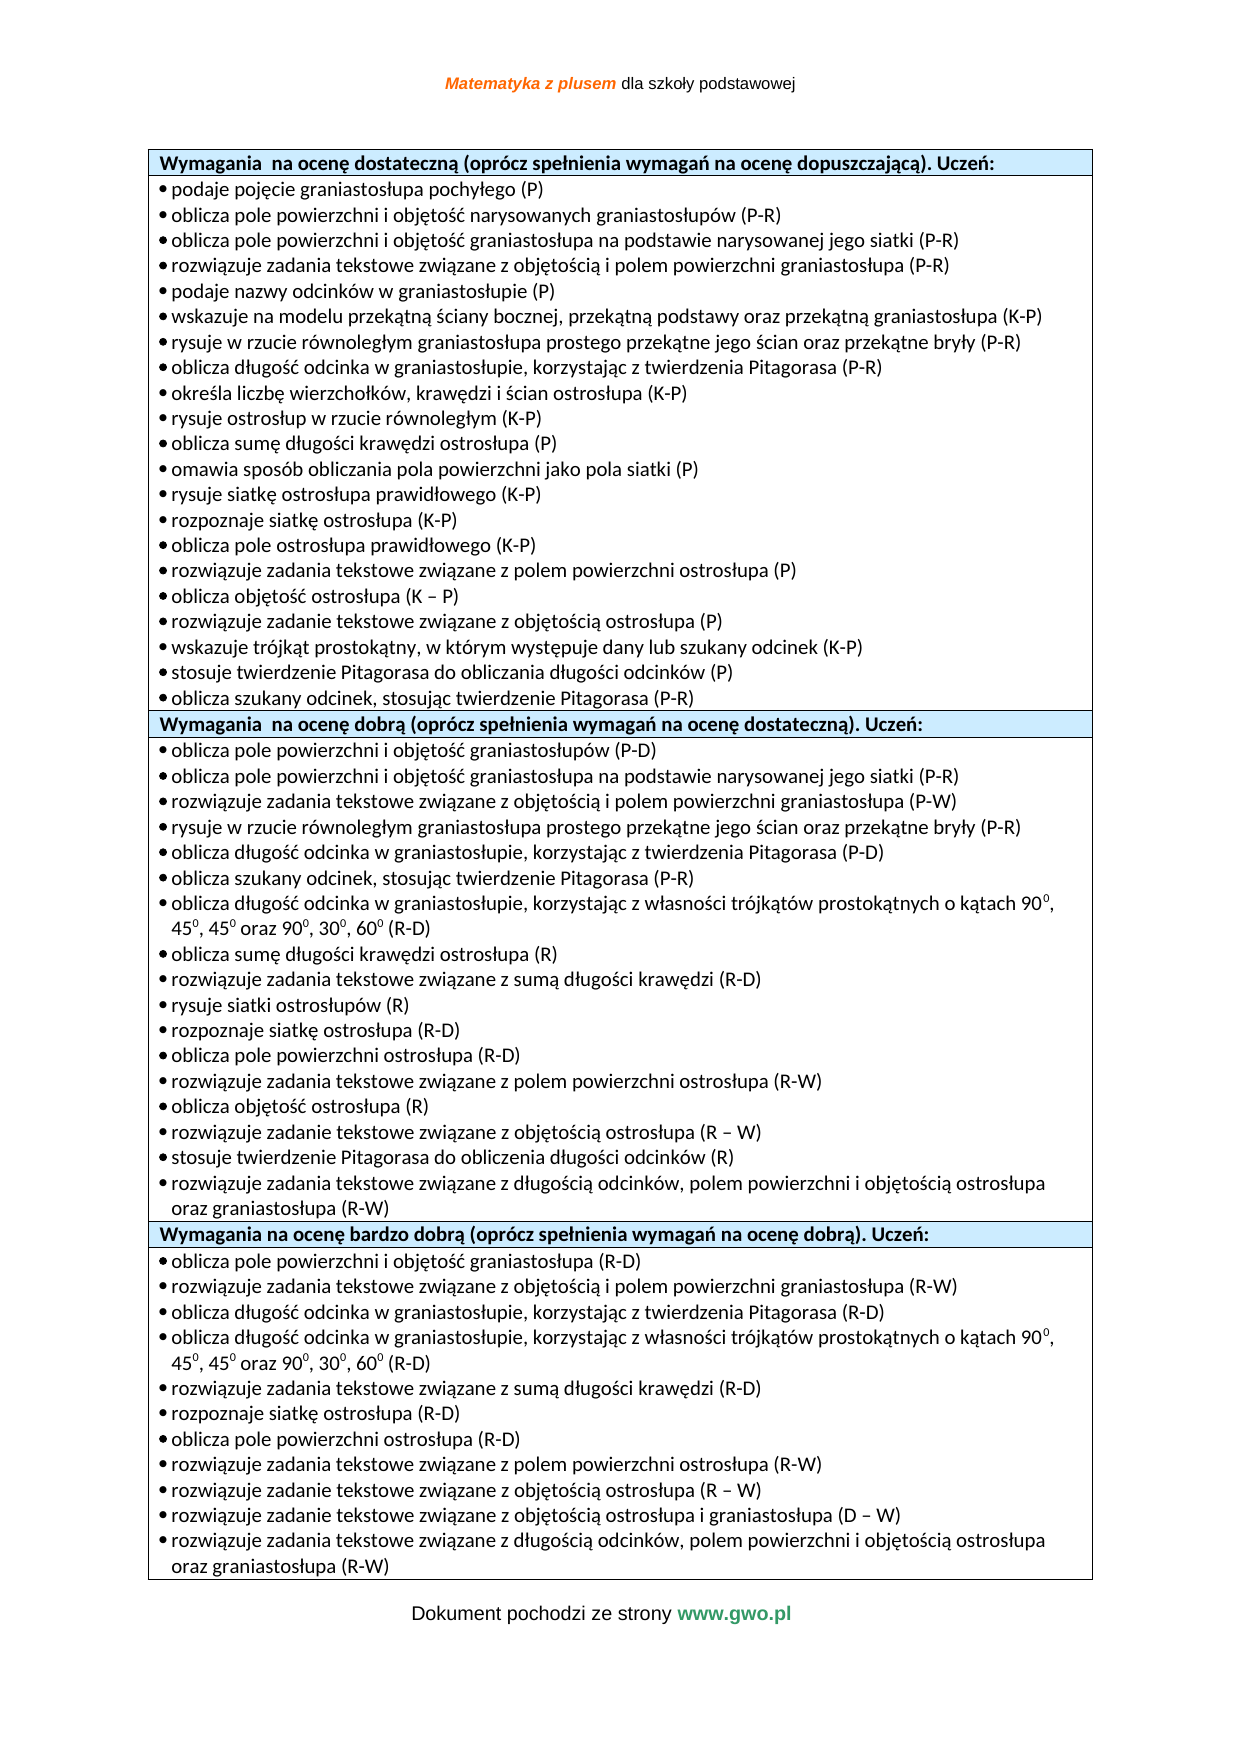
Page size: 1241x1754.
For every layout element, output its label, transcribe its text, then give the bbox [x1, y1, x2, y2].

table_cell podaje pojęcie graniastosłupa pochyłego (P) oblicza pole powierzchni i objętość narysowanych graniastosłupów (P-R) oblicza pole powierzchni i objętość graniastosłupa na podstawie narysowanej jego siatki (P-R) rozwiązuje zadania tekstowe związane z objętością i polem powierzchni graniastosłupa (P-R) podaje nazwy odcinków w graniastosłupie (P) wskazuje na modelu przekątną ściany bocznej, przekątną podstawy oraz przekątną graniastosłupa (K-P) rysuje w rzucie równoległym graniastosłupa prostego przekątne jego ścian oraz przekątne bryły (P-R) oblicza długość odcinka w graniastosłupie, korzystając z twierdzenia Pitagorasa (P-R) określa liczbę wierzchołków, krawędzi i ścian ostrosłupa (K-P) rysuje ostrosłup w rzucie równoległym (K-P) oblicza sumę długości krawędzi ostrosłupa (P) omawia sposób obliczania pola powierzchni jako pola siatki (P) rysuje siatkę ostrosłupa prawidłowego (K-P) rozpoznaje siatkę ostrosłupa (K-P) oblicza pole ostrosłupa prawidłowego (K-P) rozwiązuje zadania tekstowe związane z polem powierzchni ostrosłupa (P) oblicza objętość ostrosłupa (K – P) rozwiązuje zadanie tekstowe związane z objętością ostrosłupa (P) wskazuje trójkąt prostokątny, w którym występuje dany lub szukany odcinek (K-P) stosuje twierdzenie Pitagorasa do obliczania długości odcinków (P) oblicza szukany odcinek, stosując twierdzenie Pitagorasa (P-R) [149, 176, 1092, 710]
table_cell Wymagania na ocenę dostateczną (oprócz spełnienia wymagań na ocenę dopuszczającą). Uczeń: [149, 150, 1092, 175]
table_cell oblicza pole powierzchni i objętość graniastosłupów (P-D) oblicza pole powierzchni i objętość graniastosłupa na podstawie narysowanej jego siatki (P-R) rozwiązuje zadania tekstowe związane z objętością i polem powierzchni graniastosłupa (P-W) rysuje w rzucie równoległym graniastosłupa prostego przekątne jego ścian oraz przekątne bryły (P-R) oblicza długość odcinka w graniastosłupie, korzystając z twierdzenia Pitagorasa (P-D) oblicza szukany odcinek, stosując twierdzenie Pitagorasa (P-R) oblicza długość odcinka w graniastosłupie, korzystając z własności trójkątów prostokątnych o kątach 900, 450, 450 oraz 900, 300, 600 (R-D) oblicza sumę długości krawędzi ostrosłupa (R) rozwiązuje zadania tekstowe związane z sumą długości krawędzi (R-D) rysuje siatki ostrosłupów (R) rozpoznaje siatkę ostrosłupa (R-D) oblicza pole powierzchni ostrosłupa (R-D) rozwiązuje zadania tekstowe związane z polem powierzchni ostrosłupa (R-W) oblicza objętość ostrosłupa (R) rozwiązuje zadanie tekstowe związane z objętością ostrosłupa (R – W) stosuje twierdzenie Pitagorasa do obliczenia długości odcinków (R) rozwiązuje zadania tekstowe związane z długością odcinków, polem powierzchni i objętością ostrosłupa oraz graniastosłupa (R-W) [149, 738, 1092, 1221]
table_cell Wymagania na ocenę dobrą (oprócz spełnienia wymagań na ocenę dostateczną). Uczeń: [149, 711, 1092, 737]
table_cell Wymagania na ocenę bardzo dobrą (oprócz spełnienia wymagań na ocenę dobrą). Uczeń: [149, 1222, 1092, 1247]
table_cell oblicza pole powierzchni i objętość graniastosłupa (R-D) rozwiązuje zadania tekstowe związane z objętością i polem powierzchni graniastosłupa (R-W) oblicza długość odcinka w graniastosłupie, korzystając z twierdzenia Pitagorasa (R-D) oblicza długość odcinka w graniastosłupie, korzystając z własności trójkątów prostokątnych o kątach 900, 450, 450 oraz 900, 300, 600 (R-D) rozwiązuje zadania tekstowe związane z sumą długości krawędzi (R-D) rozpoznaje siatkę ostrosłupa (R-D) oblicza pole powierzchni ostrosłupa (R-D) rozwiązuje zadania tekstowe związane z polem powierzchni ostrosłupa (R-W) rozwiązuje zadanie tekstowe związane z objętością ostrosłupa (R – W) rozwiązuje zadanie tekstowe związane z objętością ostrosłupa i graniastosłupa (D – W) rozwiązuje zadania tekstowe związane z długością odcinków, polem powierzchni i objętością ostrosłupa oraz graniastosłupa (R-W) [149, 1248, 1092, 1578]
